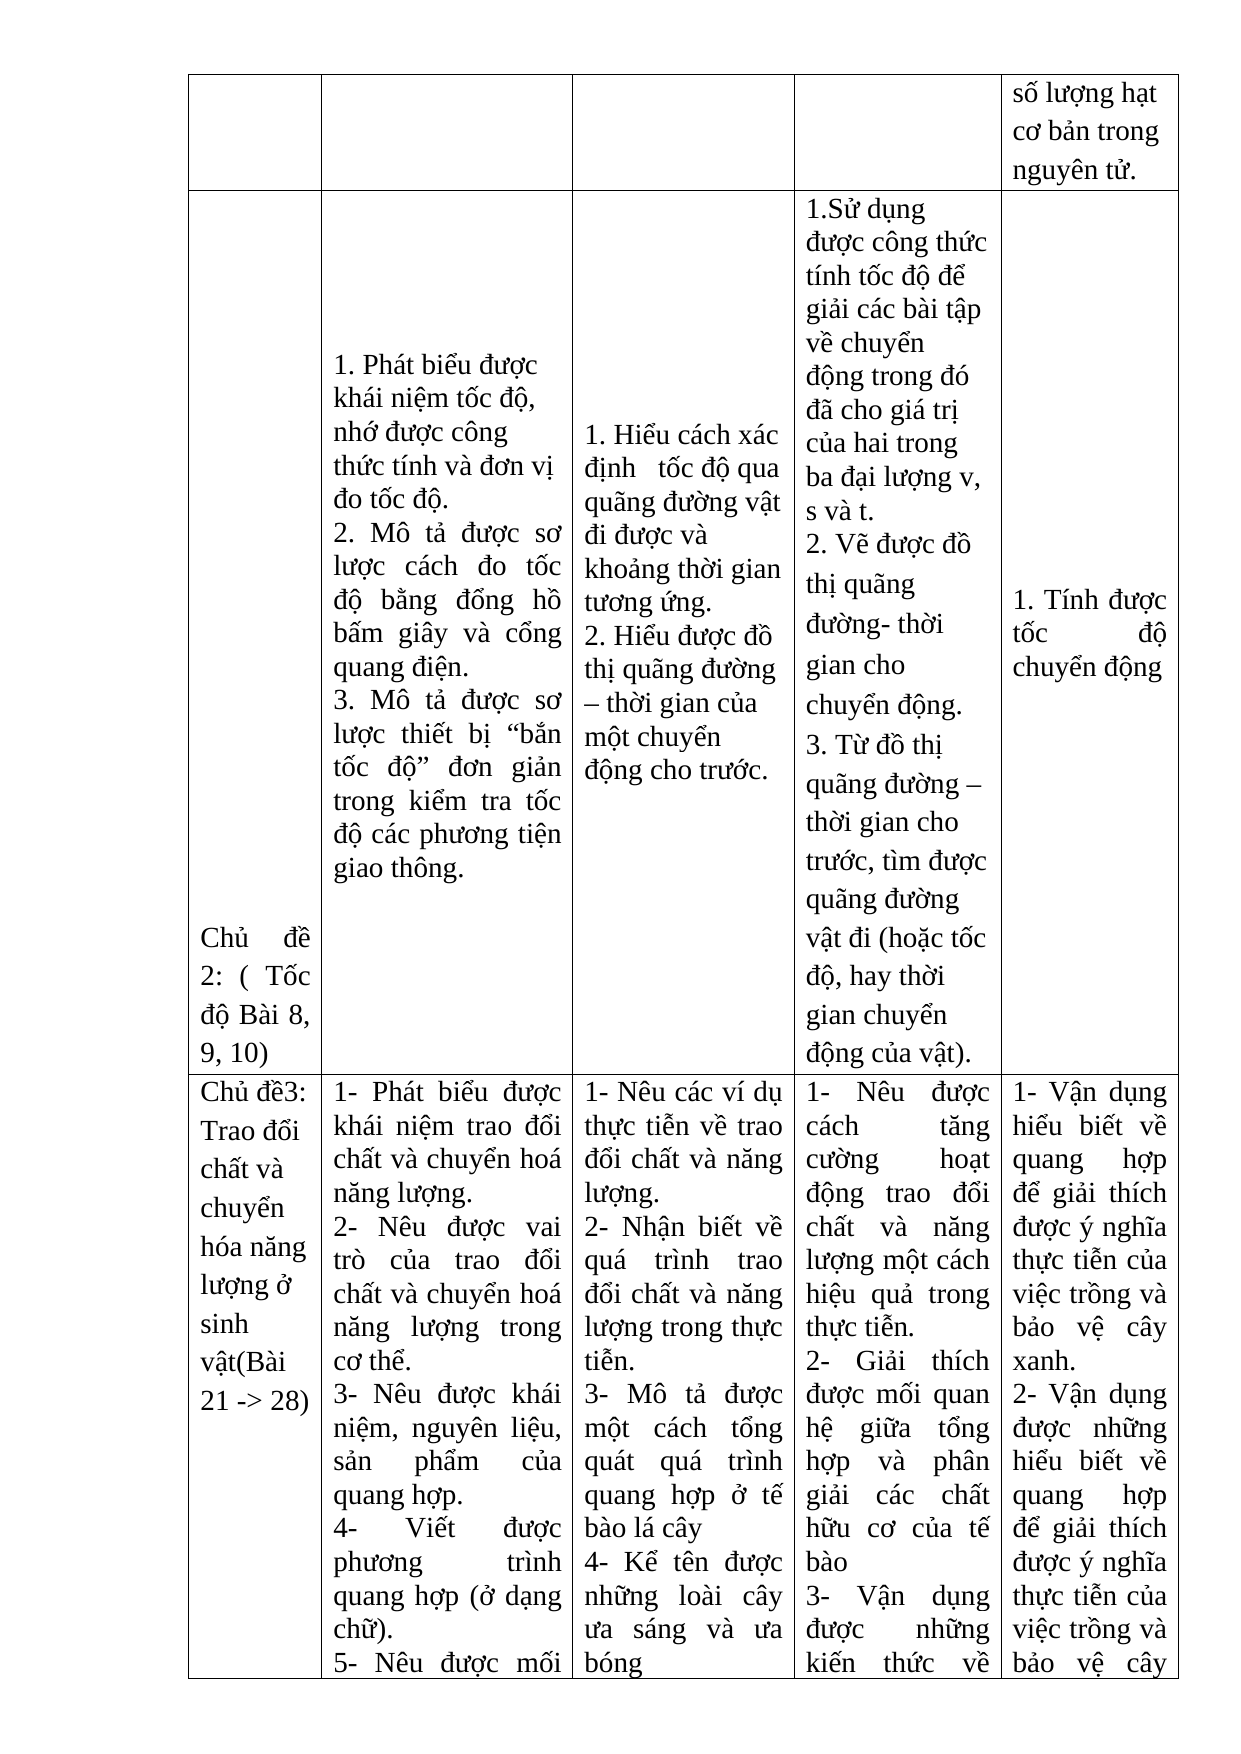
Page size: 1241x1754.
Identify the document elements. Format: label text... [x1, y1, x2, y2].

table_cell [189, 75, 321, 190]
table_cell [573, 75, 794, 190]
table_cell 1. Phát biểu được khái niệm tốc độ, nhớ được công thức tính và đơn vị đo tốc độ. 2. Mô tả được sơ lược cách đo tốc độ bằng đổng hồ bấm giây và cổng quang điện. 3. Mô tả được sơ lược thiết bị “bắn tốc độ” đơn giản trong kiểm tra tốc độ các phương tiện giao thông. [322, 191, 572, 1073]
table_cell 1.Sử dụng được công thức tính tốc độ để giải các bài tập về chuyển động trong đó đã cho giá trị của hai trong ba đại lượng v, s và t. 2. Vẽ được đồ thị quãng đường- thời gian cho chuyển động. 3. Từ đồ thị quãng đường – thời gian cho trước, tìm được quãng đường vật đi (hoặc tốc độ, hay thời gian chuyển động của vật). [795, 191, 1001, 1073]
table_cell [573, 1075, 794, 1678]
table_cell 1. Tính được tốc độ chuyển động [1002, 191, 1178, 1073]
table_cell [322, 1075, 572, 1678]
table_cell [189, 1075, 321, 1678]
table_cell Chủ đề 2: ( Tốc độ Bài 8, 9, 10) [189, 191, 321, 1073]
table_cell 1. Hiểu cách xác định tốc độ qua quãng đường vật đi được và khoảng thời gian tương ứng. 2. Hiểu được đồ thị quãng đường – thời gian của một chuyển động cho trước. [573, 191, 794, 1073]
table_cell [795, 75, 1001, 190]
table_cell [795, 1075, 1001, 1678]
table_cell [322, 75, 572, 190]
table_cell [1002, 75, 1178, 190]
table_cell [1002, 1075, 1178, 1678]
